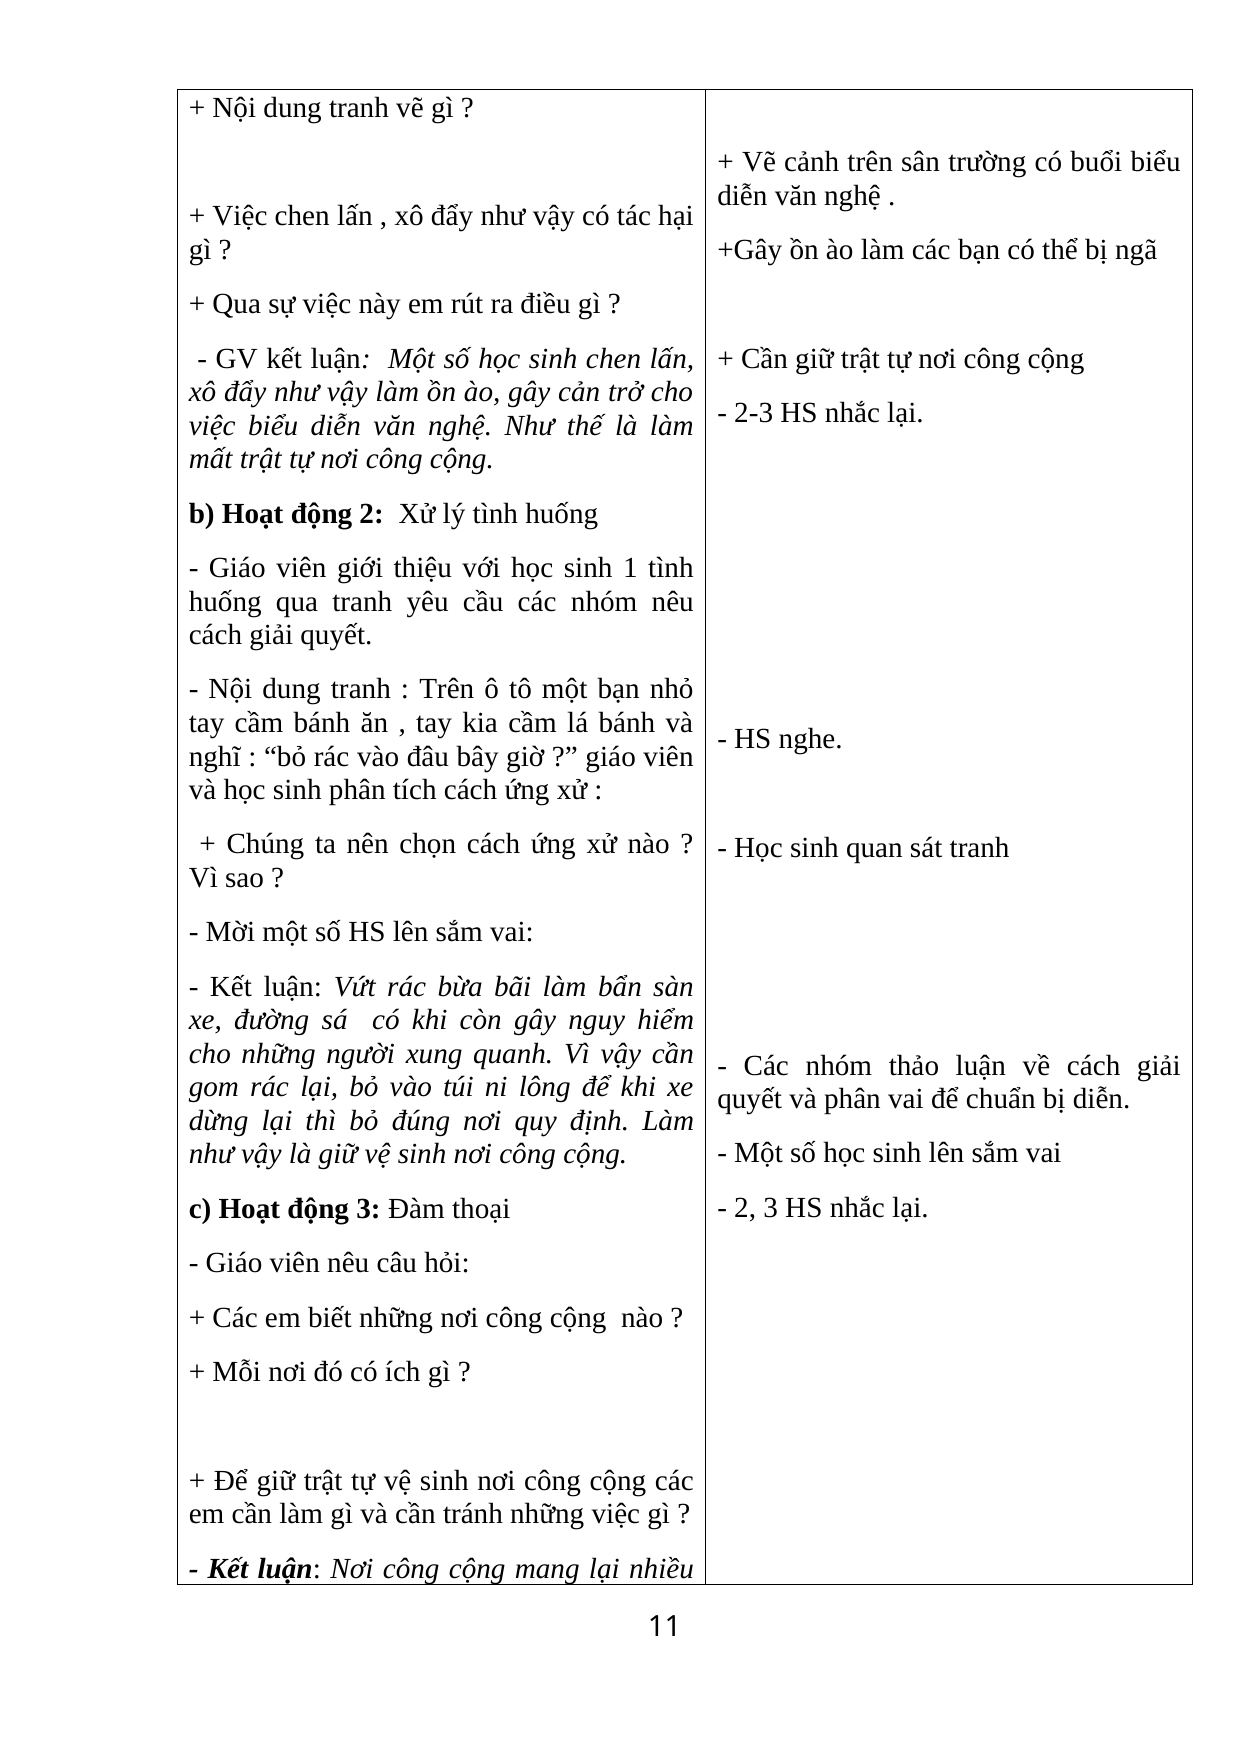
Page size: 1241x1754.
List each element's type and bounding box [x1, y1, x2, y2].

table_cell [178, 90, 705, 1584]
table_cell [706, 90, 1192, 1584]
